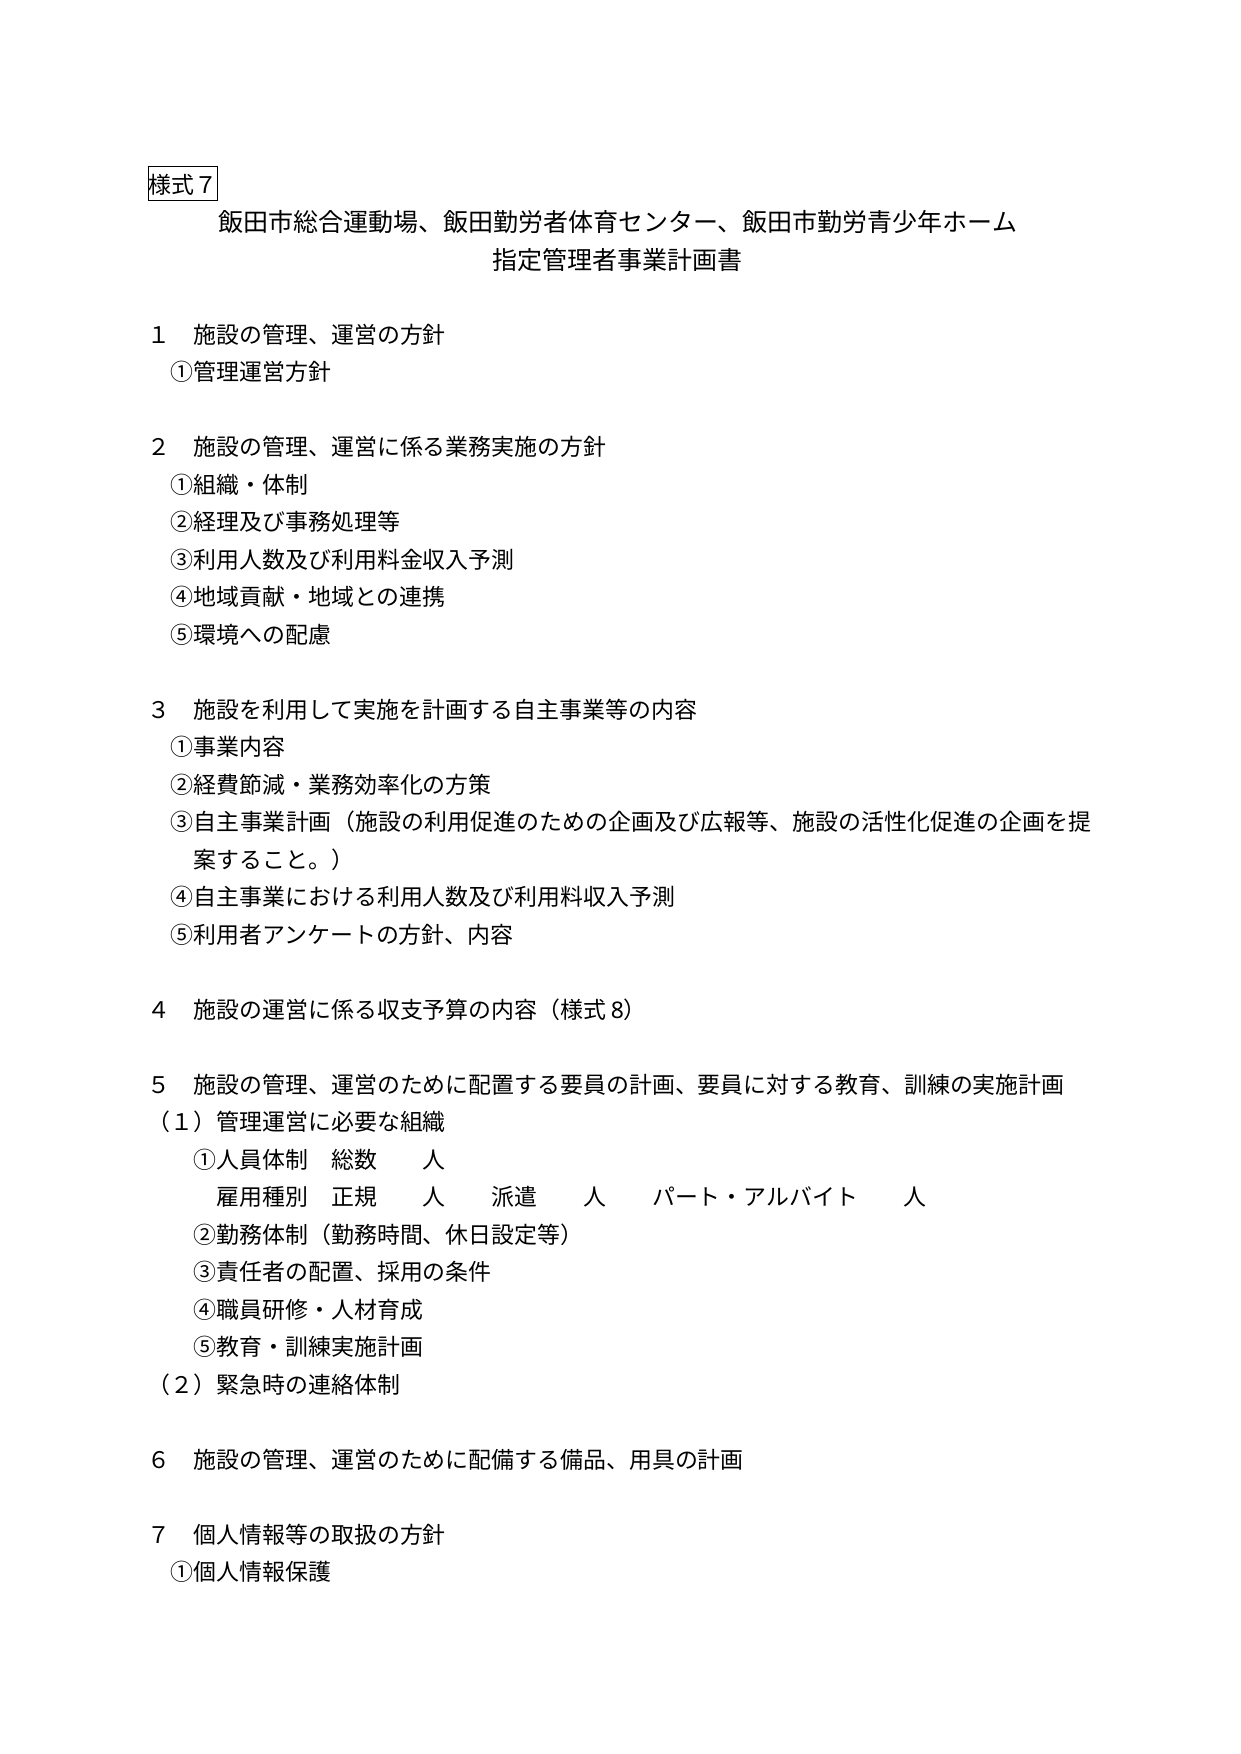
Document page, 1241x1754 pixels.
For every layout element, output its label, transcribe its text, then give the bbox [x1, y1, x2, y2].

text ③責任者の配置、採用の条件 [148, 1252, 1092, 1289]
text 雇用種別 正規 人 派遣 人 パート・アルバイト 人 [148, 1177, 1092, 1214]
text ６ 施設の管理、運営のために配備する備品、用具の計画 [148, 1439, 1092, 1477]
text ①個人情報保護 [148, 1552, 1092, 1589]
text ４ 施設の運営に係る収支予算の内容（様式8） [148, 989, 1092, 1027]
text 様式７ [148, 164, 1092, 202]
text 飯田市総合運動場、飯田勤労者体育センター、飯田市勤労青少年ホーム [148, 202, 1087, 239]
text ④自主事業における利用人数及び利用料収入予測 [148, 877, 1092, 914]
text ②経費節減・業務効率化の方策 [148, 764, 1092, 802]
text （１）管理運営に必要な組織 [148, 1102, 1092, 1139]
text ②経理及び事務処理等 [148, 502, 1092, 539]
text ②勤務体制（勤務時間、休日設定等） [148, 1214, 1092, 1252]
text （２）緊急時の連絡体制 [148, 1364, 1092, 1402]
text ５ 施設の管理、運営のために配置する要員の計画、要員に対する教育、訓練の実施計画 [148, 1064, 1092, 1102]
text ３ 施設を利用して実施を計画する自主事業等の内容 [148, 689, 1092, 727]
text ⑤利用者アンケートの方針、内容 [148, 914, 1092, 952]
text ④地域貢献・地域との連携 [148, 577, 1092, 614]
text １ 施設の管理、運営の方針 [148, 314, 1092, 352]
text ①事業内容 [148, 727, 1092, 764]
text ⑤環境への配慮 [148, 614, 1092, 652]
text ⑤教育・訓練実施計画 [148, 1327, 1092, 1364]
text ③自主事業計画（施設の利用促進のための企画及び広報等、施設の活性化促進の企画を提案すること。） [148, 802, 1092, 877]
text ④職員研修・人材育成 [148, 1289, 1092, 1327]
text ①組織・体制 [148, 464, 1092, 502]
text 指定管理者事業計画書 [148, 239, 1087, 277]
text ２ 施設の管理、運営に係る業務実施の方針 [148, 427, 1092, 464]
text ①人員体制 総数 人 [148, 1139, 1092, 1177]
text ７ 個人情報等の取扱の方針 [148, 1514, 1092, 1552]
text ①管理運営方針 [148, 352, 1092, 389]
text ③利用人数及び利用料金収入予測 [148, 539, 1092, 577]
